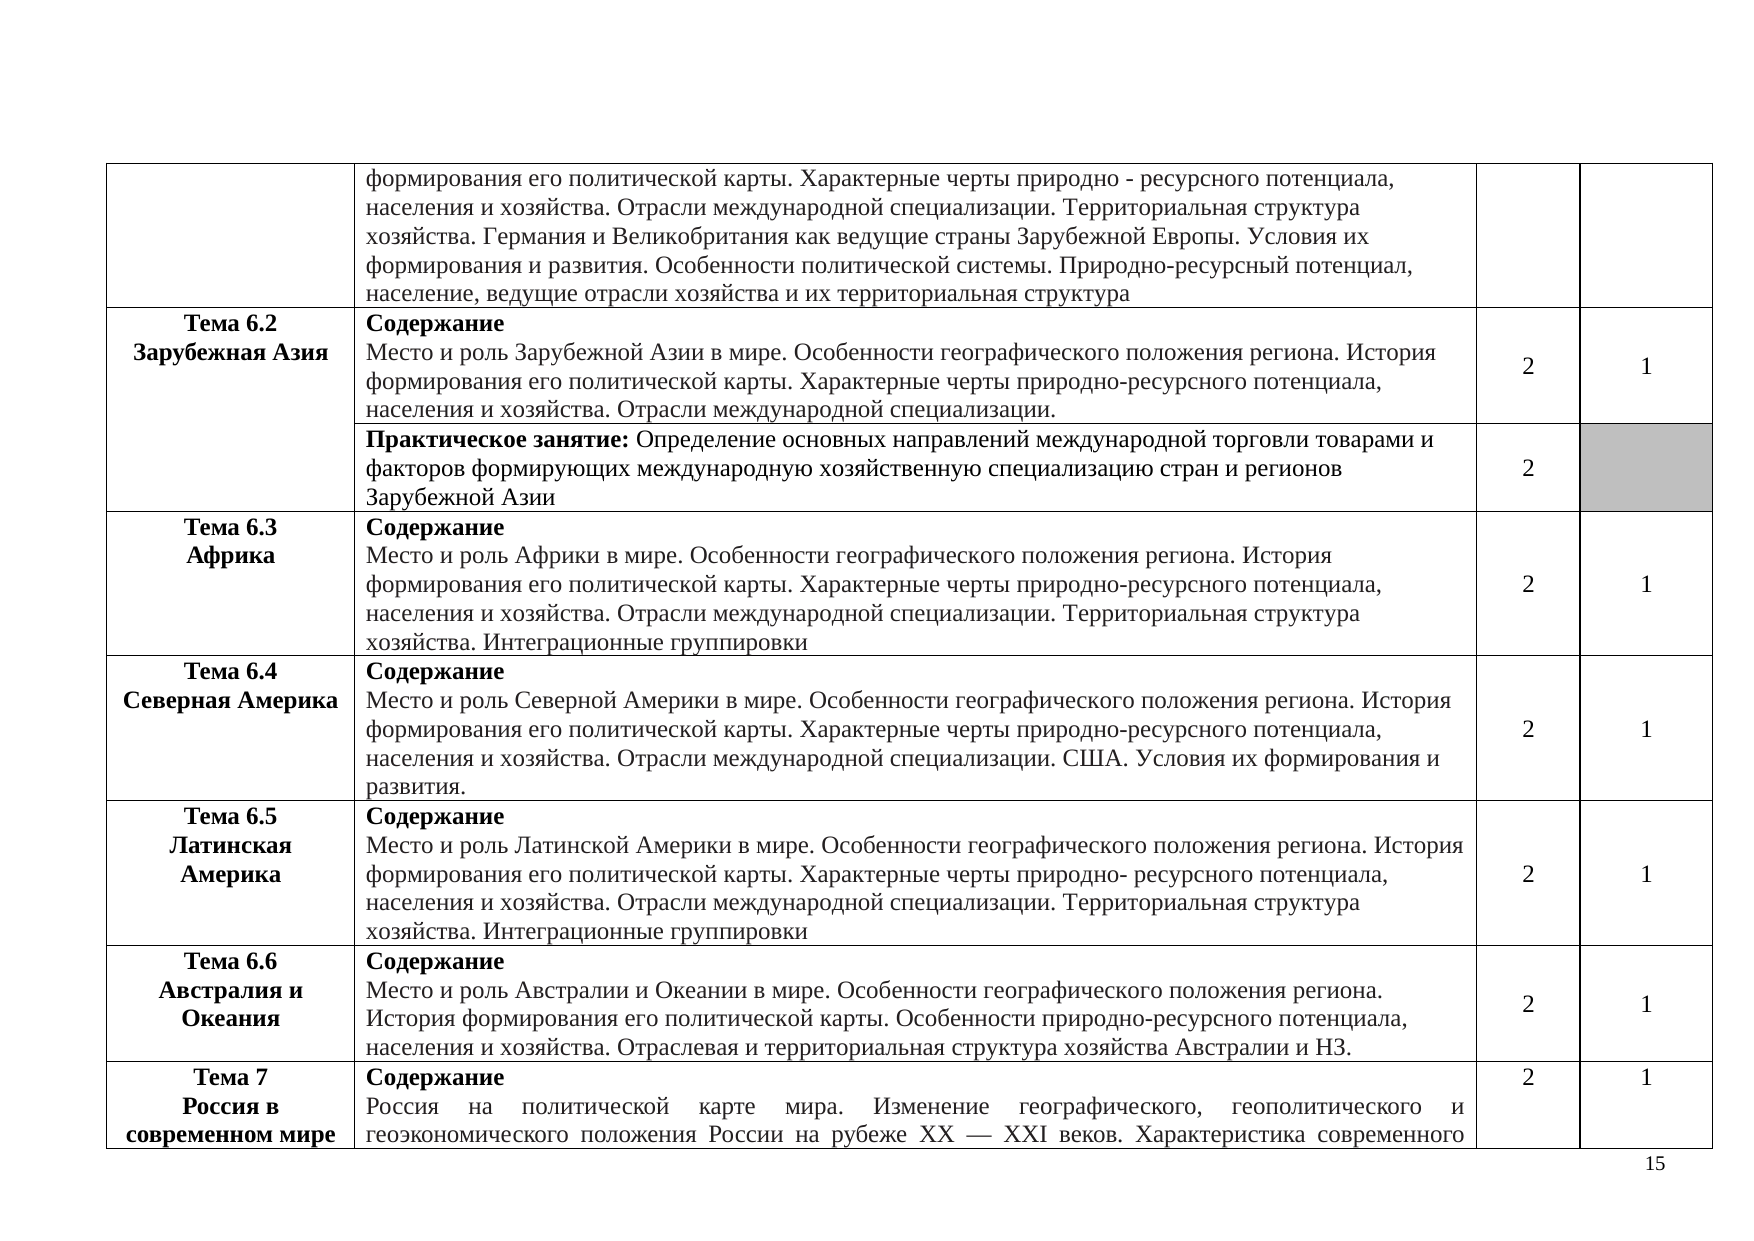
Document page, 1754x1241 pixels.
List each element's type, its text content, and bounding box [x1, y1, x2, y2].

table_cell Тема 6.5 Латинская Америка [107, 801, 354, 945]
table_cell 1 [1581, 164, 1712, 307]
table_cell 2 [1477, 656, 1579, 800]
table_cell 1 [1581, 946, 1712, 1061]
table_cell 2 [1477, 512, 1579, 655]
table_cell 2 [1477, 1062, 1579, 1148]
table_cell Содержание Место и роль Африки в мире. Особенности географического положения региона. История формирования его политической карты. Характерные черты природно-ресурсного потенциала, населения и хозяйства. Отрасли международной специализации. Территориальная структура хозяйства. Интеграционные группировки [355, 512, 1476, 655]
table_cell Тема 6.2 Зарубежная Азия [107, 308, 354, 511]
table_cell 2 [1477, 308, 1579, 423]
table_cell 1 [1581, 801, 1712, 945]
table_cell 2 [1477, 801, 1579, 945]
table_cell Тема 6.4 Северная Америка [107, 656, 354, 800]
table_cell Содержание Место и роль Северной Америки в мире. Особенности географического положения региона. История формирования его политической карты. Характерные черты природно-ресурсного потенциала, населения и хозяйства. Отрасли международной специализации. США. Условия их формирования и развития. [355, 656, 1476, 800]
table_cell Тема 6.6 Австралия и Океания [107, 946, 354, 1061]
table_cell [355, 164, 1476, 307]
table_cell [107, 1062, 354, 1148]
table_cell Тема 6.3 Африка [107, 512, 354, 655]
table_cell Практическое занятие: Определение основных направлений международной торговли товарами и факторов формирующих международную хозяйственную специализацию стран и регионов Зарубежной Азии [355, 424, 1476, 511]
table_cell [107, 164, 354, 307]
table_cell 2 [1477, 946, 1579, 1061]
table_cell 1 [1581, 308, 1712, 423]
table_cell 2 [1477, 424, 1579, 511]
table_cell 2 [1477, 164, 1579, 307]
table_cell Содержание Место и роль Зарубежной Азии в мире. Особенности географического положения региона. История формирования его политической карты. Характерные черты природно-ресурсного потенциала, населения и хозяйства. Отрасли международной специализации. [355, 308, 1476, 423]
table_cell 1 [1581, 1062, 1712, 1148]
table_cell Содержание Место и роль Австралии и Океании в мире. Особенности географического положения региона. История формирования его политической карты. Особенности природно-ресурсного потенциала, населения и хозяйства. Отраслевая и территориальная структура хозяйства Австралии и НЗ. [355, 946, 1476, 1061]
table_cell 1 [1581, 656, 1712, 800]
table_cell Содержание Место и роль Латинской Америки в мире. Особенности географического положения региона. История формирования его политической карты. Характерные черты природно- ресурсного потенциала, населения и хозяйства. Отрасли международной специализации. Территориальная структура хозяйства. Интеграционные группировки [355, 801, 1476, 945]
table_cell 1 [1581, 512, 1712, 655]
table_cell [1581, 424, 1712, 511]
